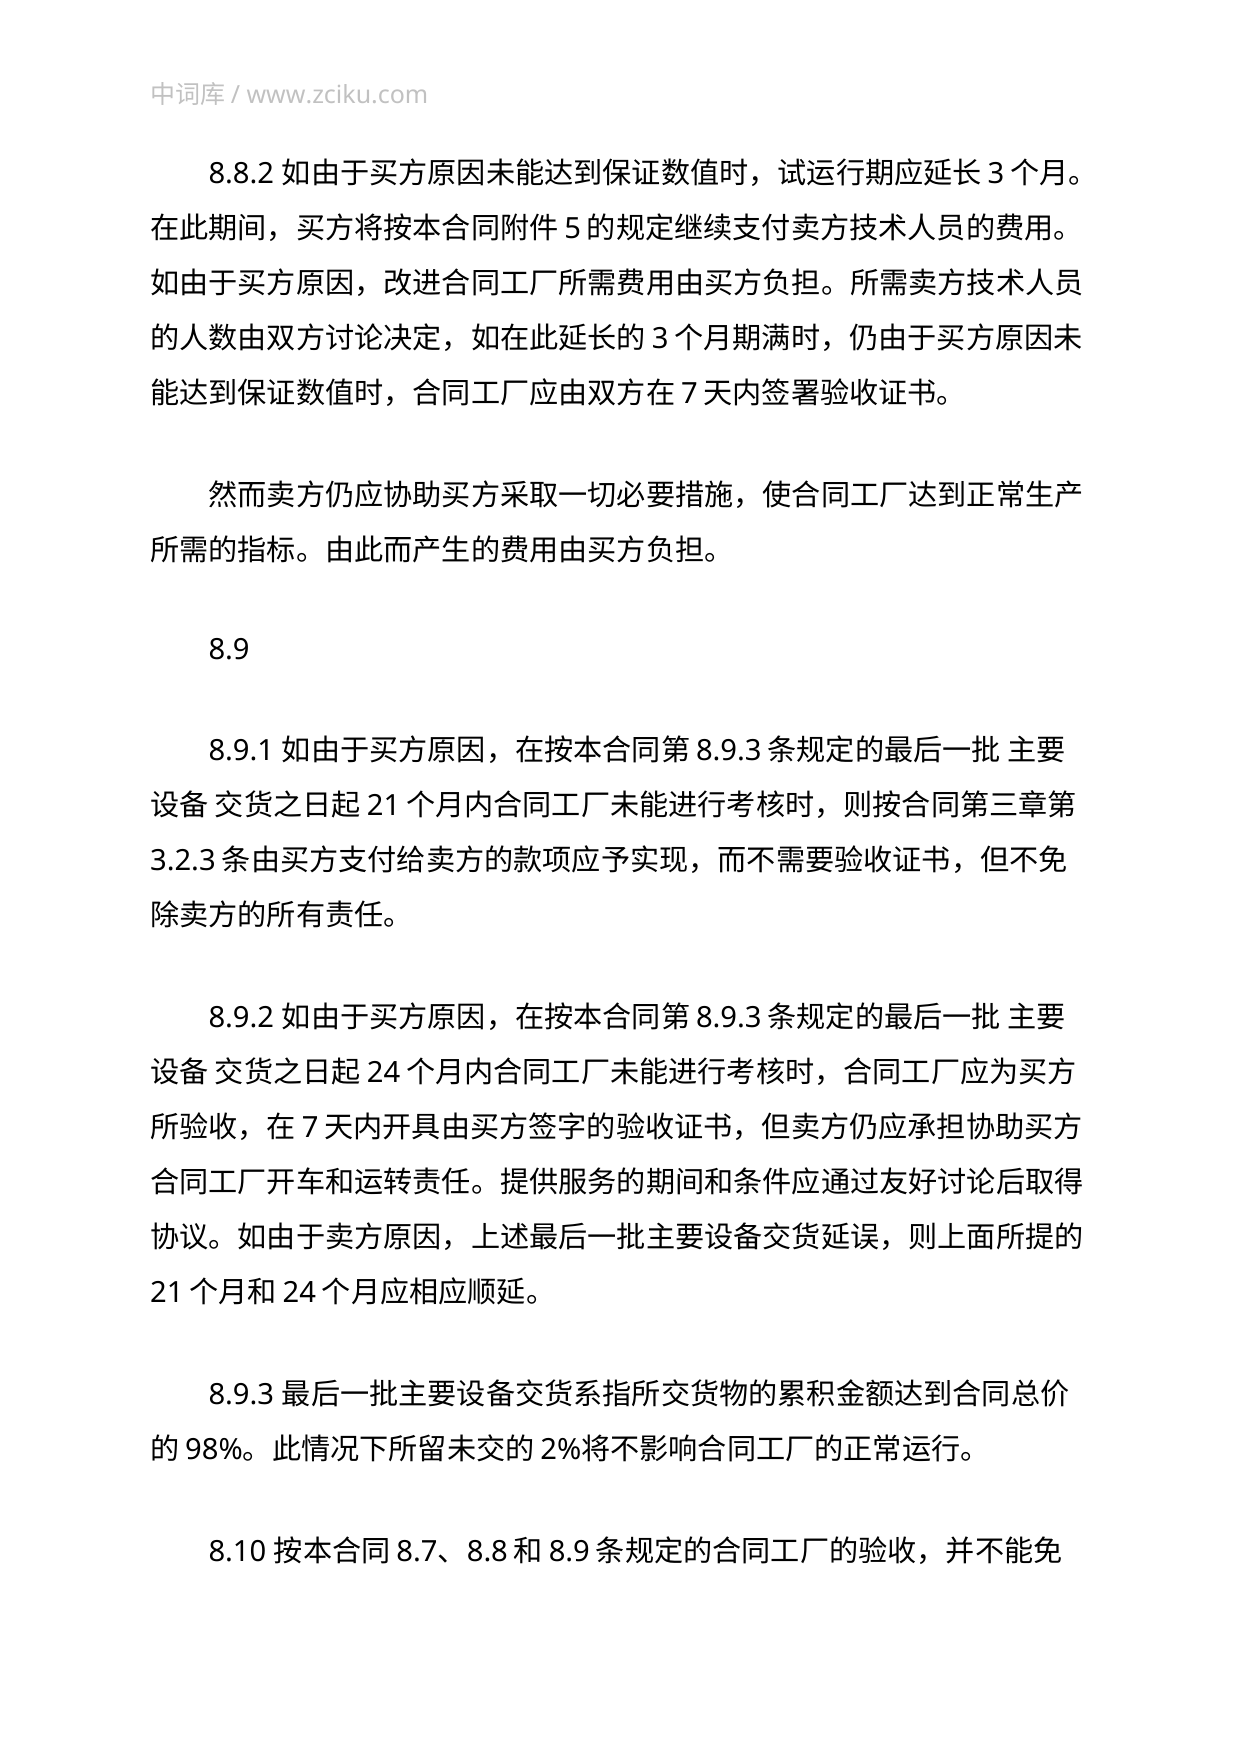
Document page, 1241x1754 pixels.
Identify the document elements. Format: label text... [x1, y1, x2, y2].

text 8.9.1 如由于买方原因，在按本合同第8.9.3条规定的最后一批 主要设备 交货之日起21个月内合同工厂未能进行考核时，则按合同第三章第3.2.3条由买方支付给卖方的款项应予实现，而不需要验收证书，但不免除卖方的所有责任。 [150, 727, 1090, 934]
text 8.9.3 最后一批主要设备交货系指所交货物的累积金额达到合同总价的98%。此情况下所留未交的2%将不影响合同工厂的正常运行。 [150, 1371, 1090, 1468]
text 8.9 [150, 628, 1090, 668]
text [150, 1527, 1090, 1570]
text 然而卖方仍应协助买方采取一切必要措施，使合同工厂达到正常生产所需的指标。由此而产生的费用由买方负担。 [150, 472, 1090, 569]
text 8.8.2 如由于买方原因未能达到保证数值时，试运行期应延长3个月。在此期间，买方将按本合同附件5的规定继续支付卖方技术人员的费用。如由于买方原因，改进合同工厂所需费用由买方负担。所需卖方技术人员的人数由双方讨论决定，如在此延长的3个月期满时，仍由于买方原因未能达到保证数值时，合同工厂应由双方在7天内签署验收证书。 [150, 150, 1090, 412]
text 8.9.2 如由于买方原因，在按本合同第8.9.3条规定的最后一批 主要设备 交货之日起24个月内合同工厂未能进行考核时，合同工厂应为买方所验收，在7天内开具由买方签字的验收证书，但卖方仍应承担协助买方合同工厂开车和运转责任。提供服务的期间和条件应通过友好讨论后取得协议。如由于卖方原因，上述最后一批主要设备交货延误，则上面所提的21个月和24个月应相应顺延。 [150, 994, 1090, 1311]
